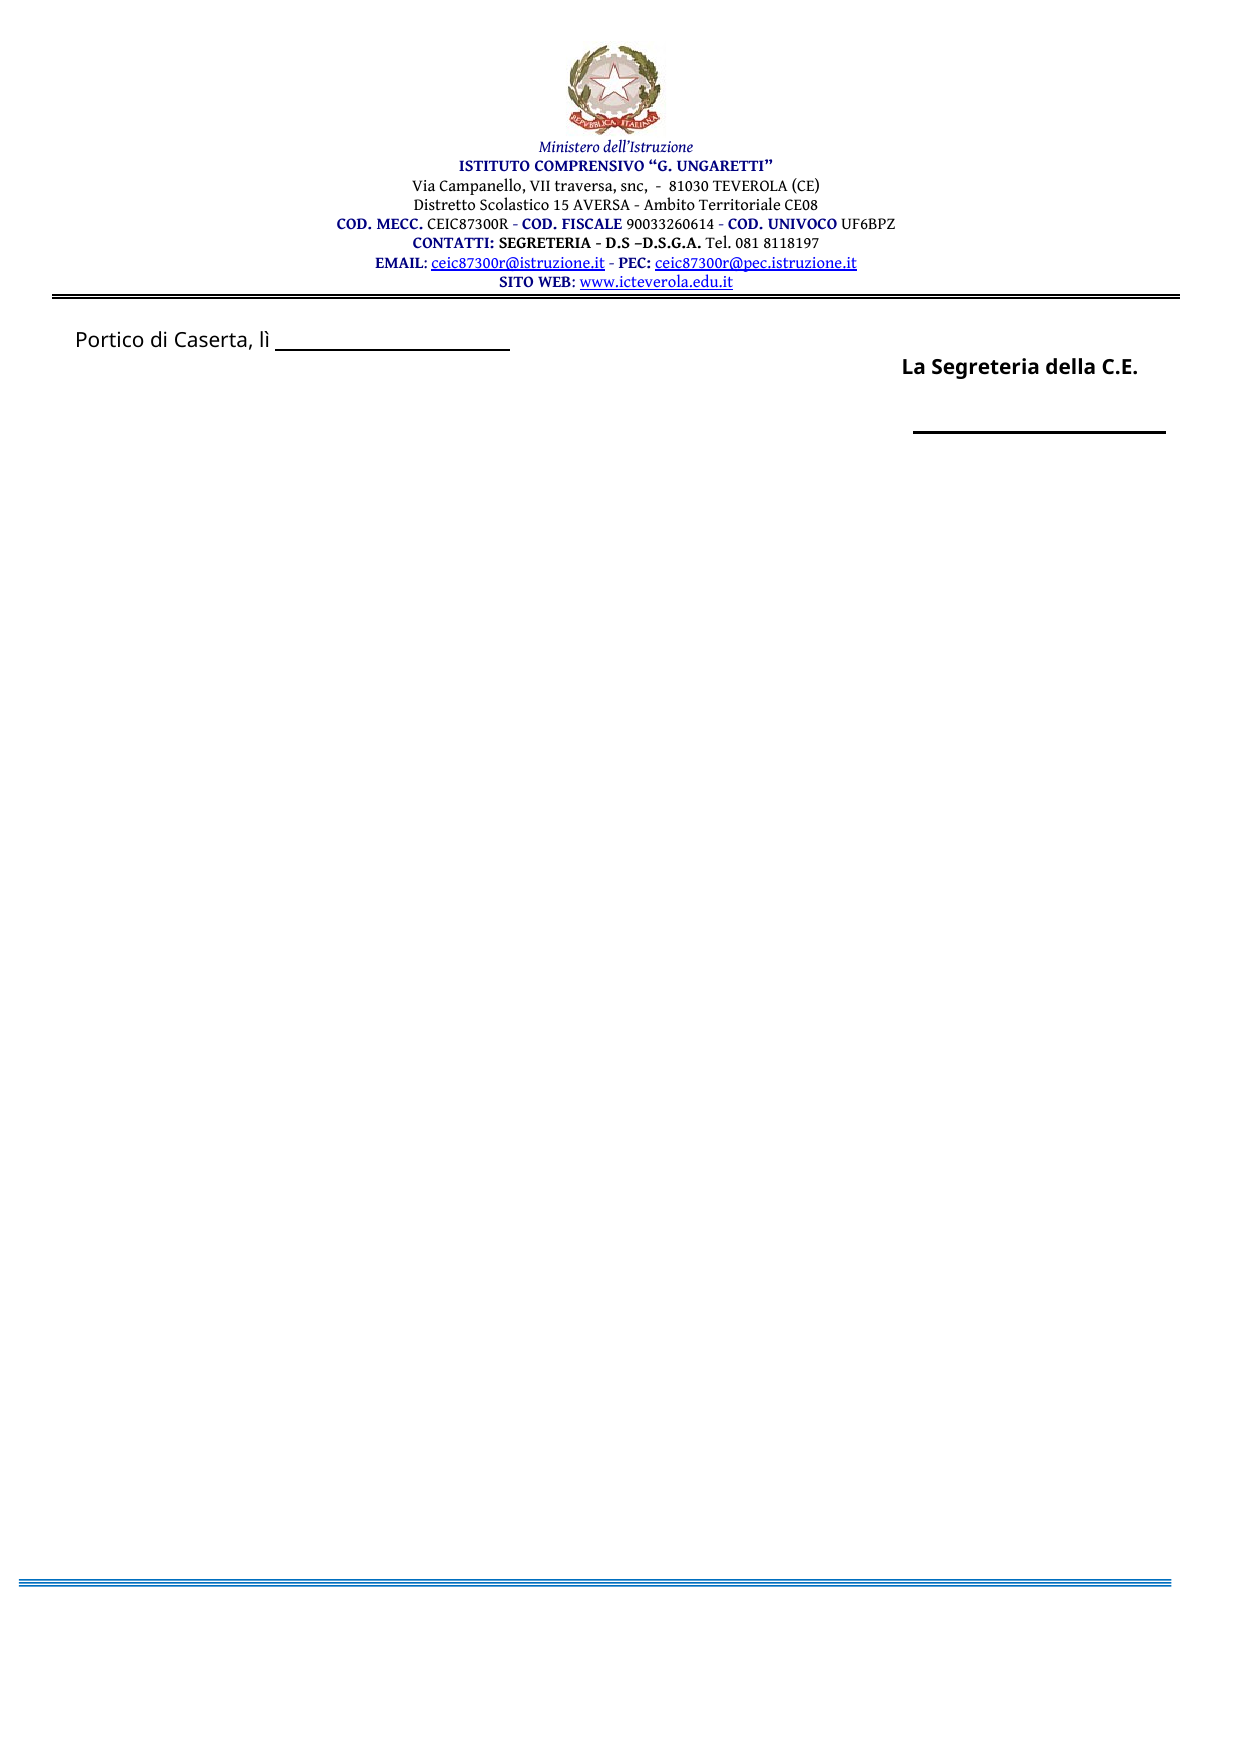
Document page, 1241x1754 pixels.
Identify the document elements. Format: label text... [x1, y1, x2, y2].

text Portico di Caserta, lì [75, 327, 1180, 352]
subtitle La Segreteria della C.E. [52, 352, 1138, 381]
picture [565, 41, 667, 138]
